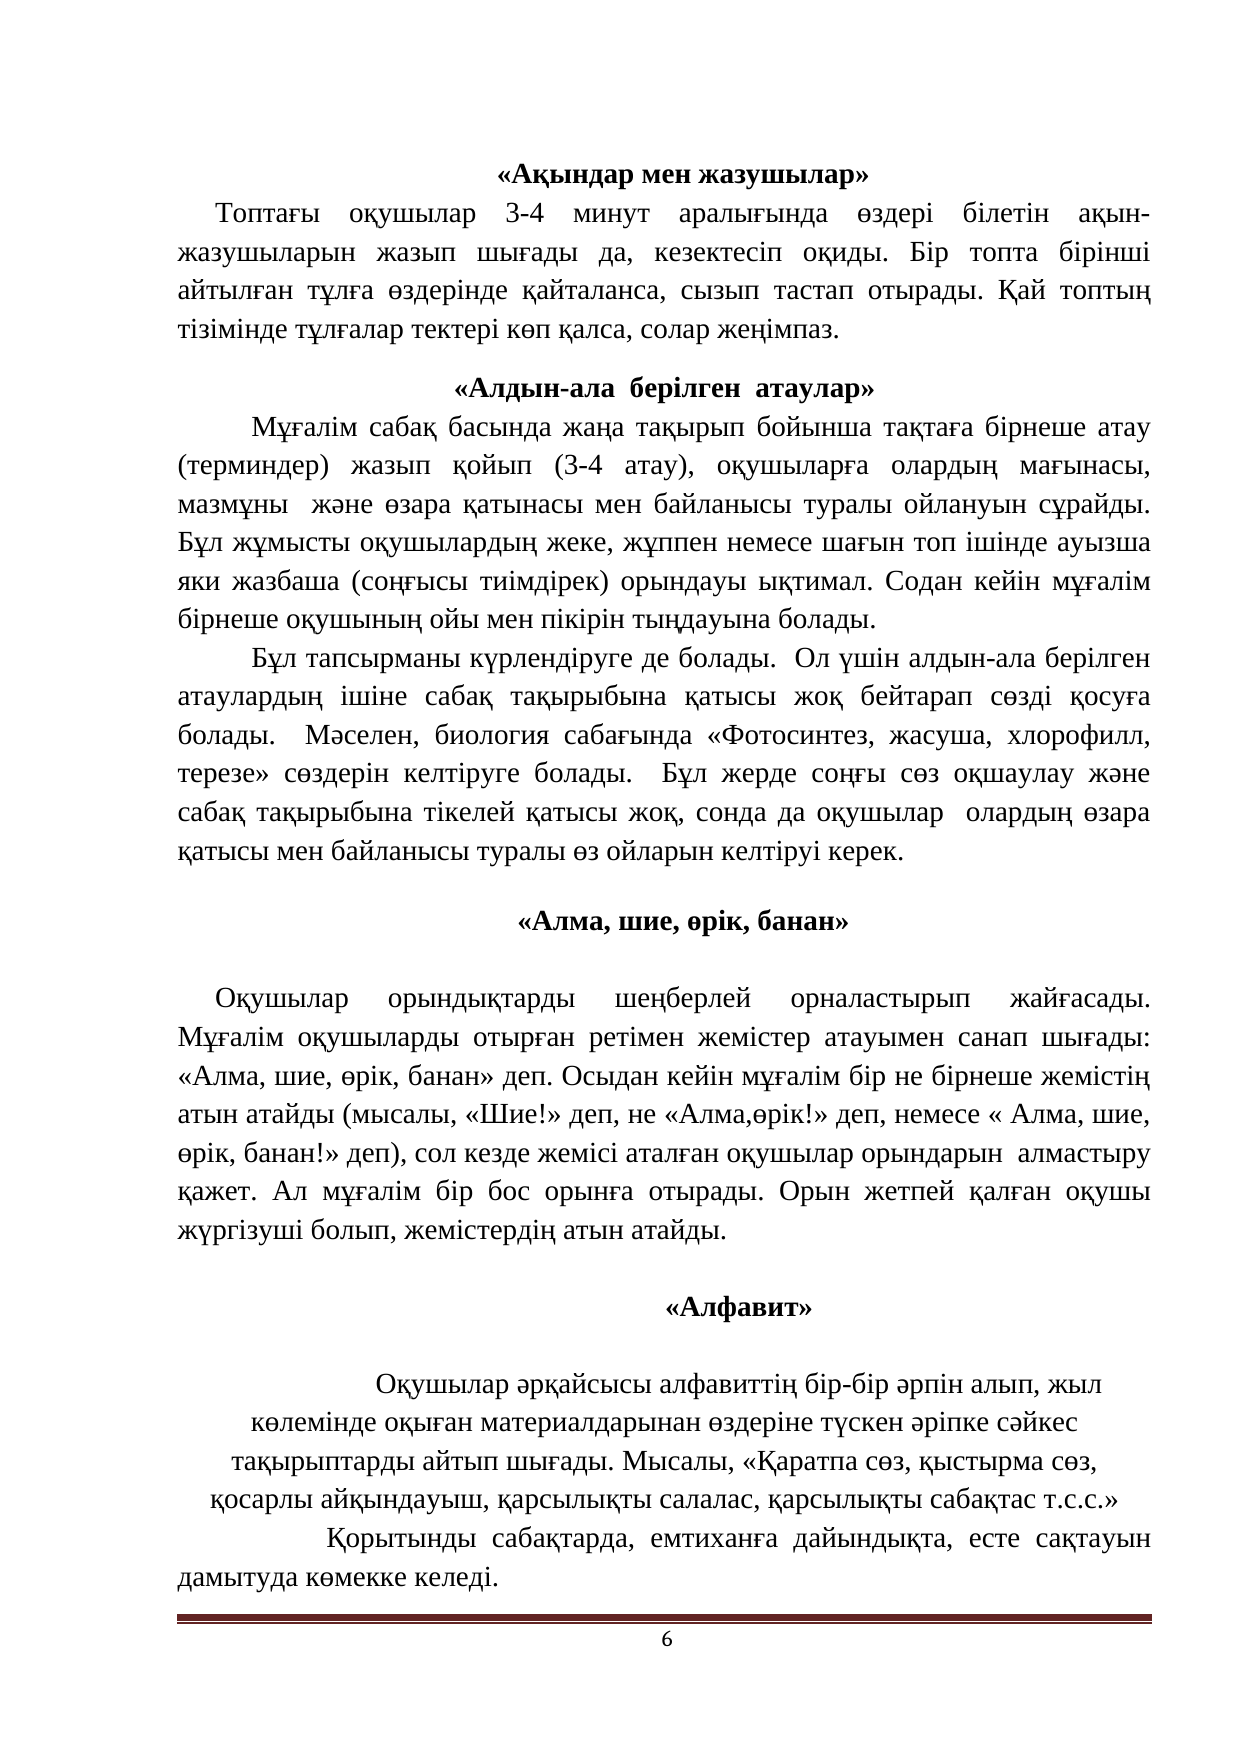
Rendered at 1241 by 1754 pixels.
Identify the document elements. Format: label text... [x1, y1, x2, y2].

list Қорытынды сабақтарда, емтиханға дайындықта, есте сақтауын дамытуда көмекке келеді. [177, 1520, 1152, 1592]
list Оқушылар әрқайсысы алфавиттің бір-бір әрпін алып, жыл көлемінде оқыған материалдарынан өздеріне түскен әріпке сәйкес тақырыптарды айтып шығады. Мысалы, «Қаратпа сөз, қыстырма сөз, қосарлы айқындауыш, қарсылықты салалас, қарсылықты сабақтас т.с.с.» [177, 1366, 1152, 1515]
list Топтағы оқушылар 3-4 минут аралығында өздері білетін ақын-жазушыларын жазып шығады да, кезектесіп оқиды. Бір топта бірінші айтылған тұлға өздерінде қайталанса, сызып тастап отырады. Қай топтың тізімінде тұлғалар тектері көп қалса, солар жеңімпаз. [177, 195, 1152, 344]
list «Алфавит» [177, 1289, 1152, 1322]
text Бұл тапсырманы күрлендіруге де болады. Ол үшін алдын-ала берілген атаулардың ішіне сабақ тақырыбына қатысы жоқ бейтарап сөзді қосуға болады. Мәселен, биология сабағында «Фотосинтез, жасуша, хлорофилл, терезе» сөздерін келтіруге болады. Бұл жерде соңғы сөз оқшаулау және сабақ тақырыбына тікелей қатысы жоқ, сонда да оқушылар олардың өзара қатысы мен байланысы туралы өз ойларын келтіруі керек. [177, 640, 1152, 866]
list Оқушылар орындықтарды шеңберлей орналастырып жайғасады. Мұғалім оқушыларды отырған ретімен жемістер атауымен санап шығады: «Алма, шие, өрік, банан» деп. Осыдан кейін мұғалім бір не бірнеше жемістің атын атайды (мысалы, «Шие!» деп, не «Алма,өрік!» деп, немесе « Алма, шие, өрік, банан!» деп), сол кезде жемісі аталған оқушылар орындарын алмастыру қажет. Ал мұғалім бір бос орынға отырады. Орын жетпей қалған оқушы жүргізуші болып, жемістердің атын атайды. [177, 981, 1152, 1245]
list «Алма, шие, өрік, банан» [215, 903, 1152, 937]
text «Алдын-ала берілген атаулар» [177, 370, 1152, 404]
text Мұғалім сабақ басында жаңа тақырып бойынша тақтаға бірнеше атау (терминдер) жазып қойып (3-4 атау), оқушыларға олардың мағынасы, мазмұны және өзара қатынасы мен байланысы туралы ойлануын сұрайды. Бұл жұмысты оқушылардың жеке, жұппен немесе шағын топ ішінде ауызша яки жазбаша (соңғысы тиімдірек) орындауы ықтимал. Содан кейін мұғалім бірнеше оқушының ойы мен пікірін тыңдауына болады. [177, 409, 1152, 635]
list «Ақындар мен жазушылар» [215, 157, 1152, 190]
